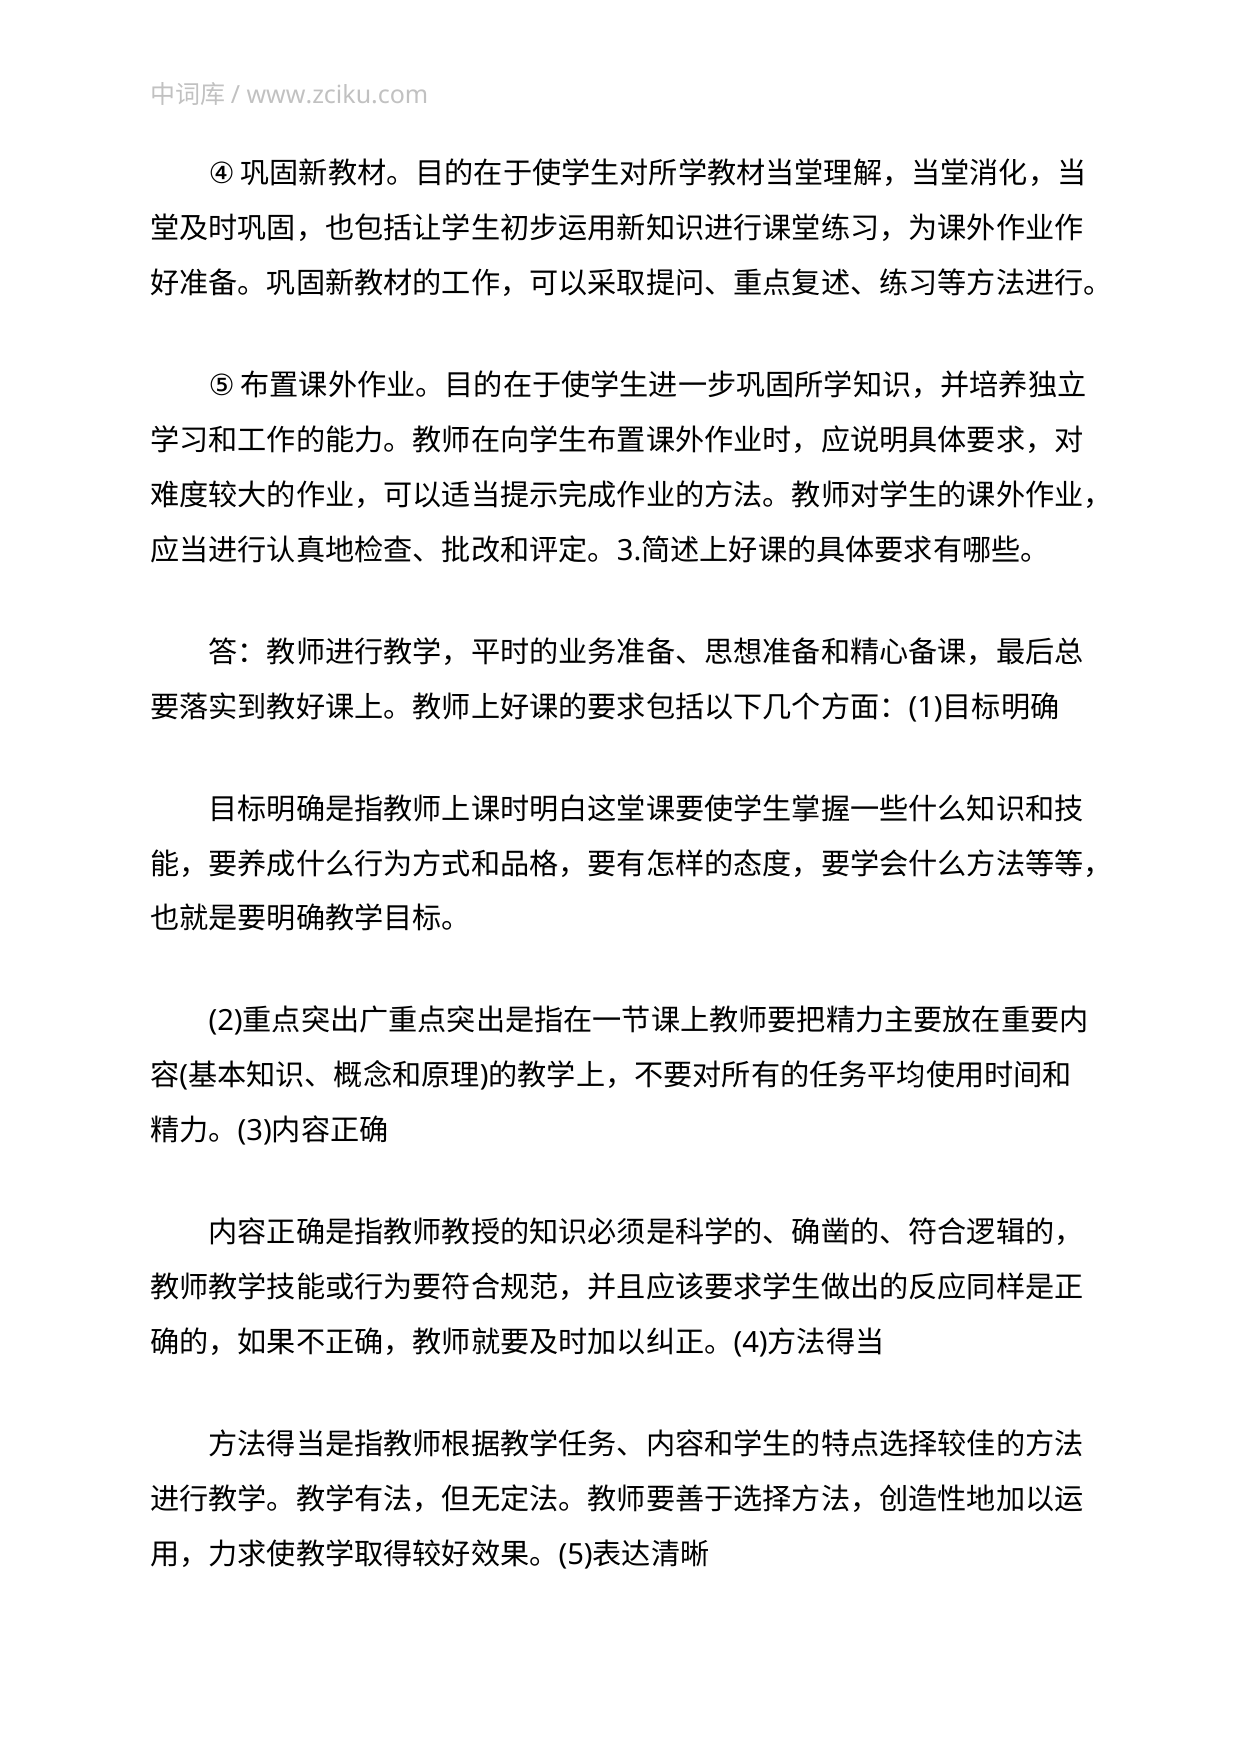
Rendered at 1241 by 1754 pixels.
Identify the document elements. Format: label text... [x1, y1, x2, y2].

text 答：教师进行教学，平时的业务准备、思想准备和精心备课，最后总要落实到教好课上。教师上好课的要求包括以下几个方面：(1)目标明确 [150, 628, 1090, 726]
text ④巩固新教材。目的在于使学生对所学教材当堂理解，当堂消化，当堂及时巩固，也包括让学生初步运用新知识进行课堂练习，为课外作业作好准备。巩固新教材的工作，可以采取提问、重点复述、练习等方法进行。 [150, 150, 1090, 302]
text 方法得当是指教师根据教学任务、内容和学生的特点选择较佳的方法进行教学。教学有法，但无定法。教师要善于选择方法，创造性地加以运用，力求使教学取得较好效果。(5)表达清晰 [150, 1421, 1090, 1573]
text (2)重点突出广重点突出是指在一节课上教师要把精力主要放在重要内容(基本知识、概念和原理)的教学上，不要对所有的任务平均使用时间和精力。(3)内容正确 [150, 997, 1090, 1149]
text ⑤布置课外作业。目的在于使学生进一步巩固所学知识，并培养独立学习和工作的能力。教师在向学生布置课外作业时，应说明具体要求，对难度较大的作业，可以适当提示完成作业的方法。教师对学生的课外作业，应当进行认真地检查、批改和评定。3.简述上好课的具体要求有哪些。 [150, 362, 1090, 569]
text 目标明确是指教师上课时明白这堂课要使学生掌握一些什么知识和技能，要养成什么行为方式和品格，要有怎样的态度，要学会什么方法等等，也就是要明确教学目标。 [150, 785, 1090, 937]
text 内容正确是指教师教授的知识必须是科学的、确凿的、符合逻辑的，教师教学技能或行为要符合规范，并且应该要求学生做出的反应同样是正确的，如果不正确，教师就要及时加以纠正。(4)方法得当 [150, 1209, 1090, 1361]
